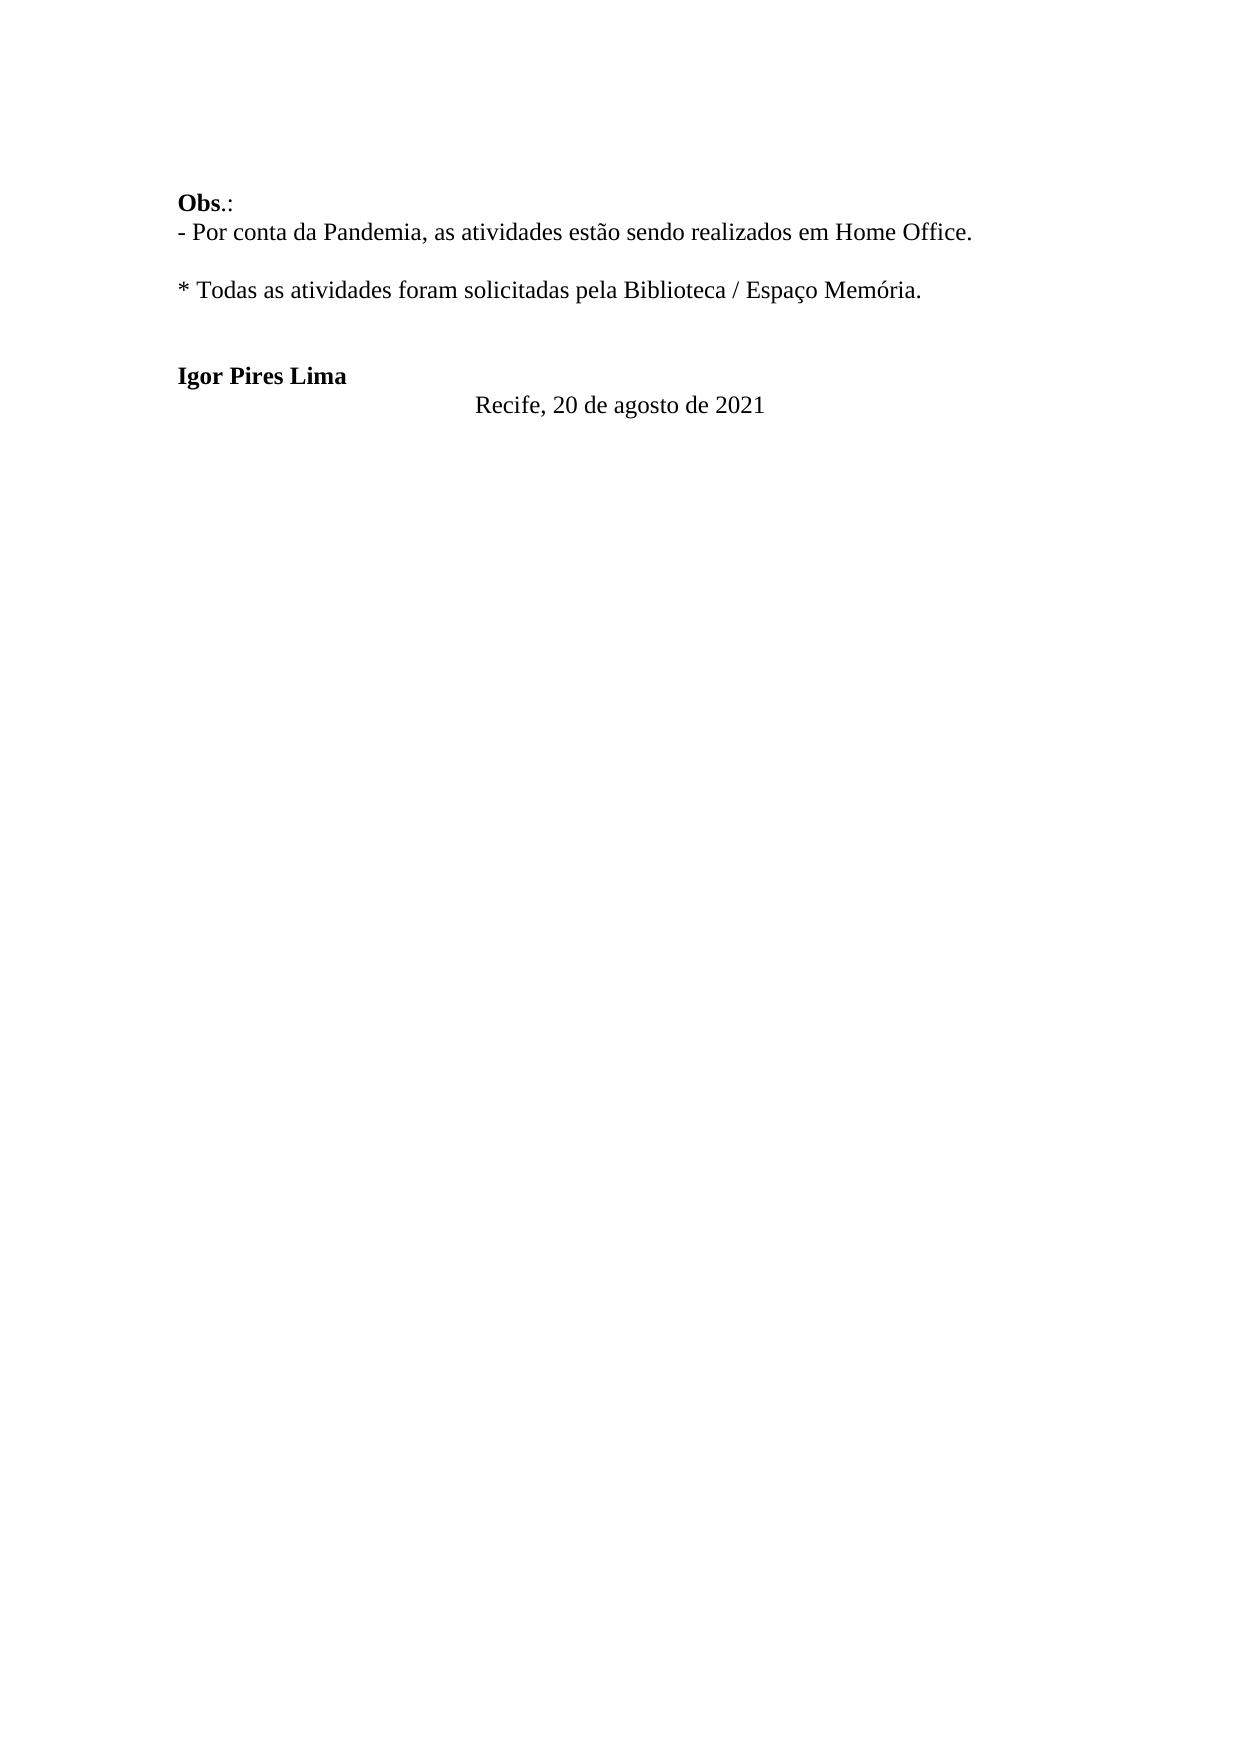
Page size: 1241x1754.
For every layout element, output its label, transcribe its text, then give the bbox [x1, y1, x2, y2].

text Obs.: [177, 188, 1063, 217]
text Igor Pires Lima [177, 303, 1063, 390]
text Recife, 20 de agosto de 2021 [177, 390, 1063, 418]
text * Todas as atividades foram solicitadas pela Biblioteca / Espaço Memória. [177, 275, 1063, 303]
text - Por conta da Pandemia, as atividades estão sendo realizados em Home Office. [177, 217, 1063, 246]
